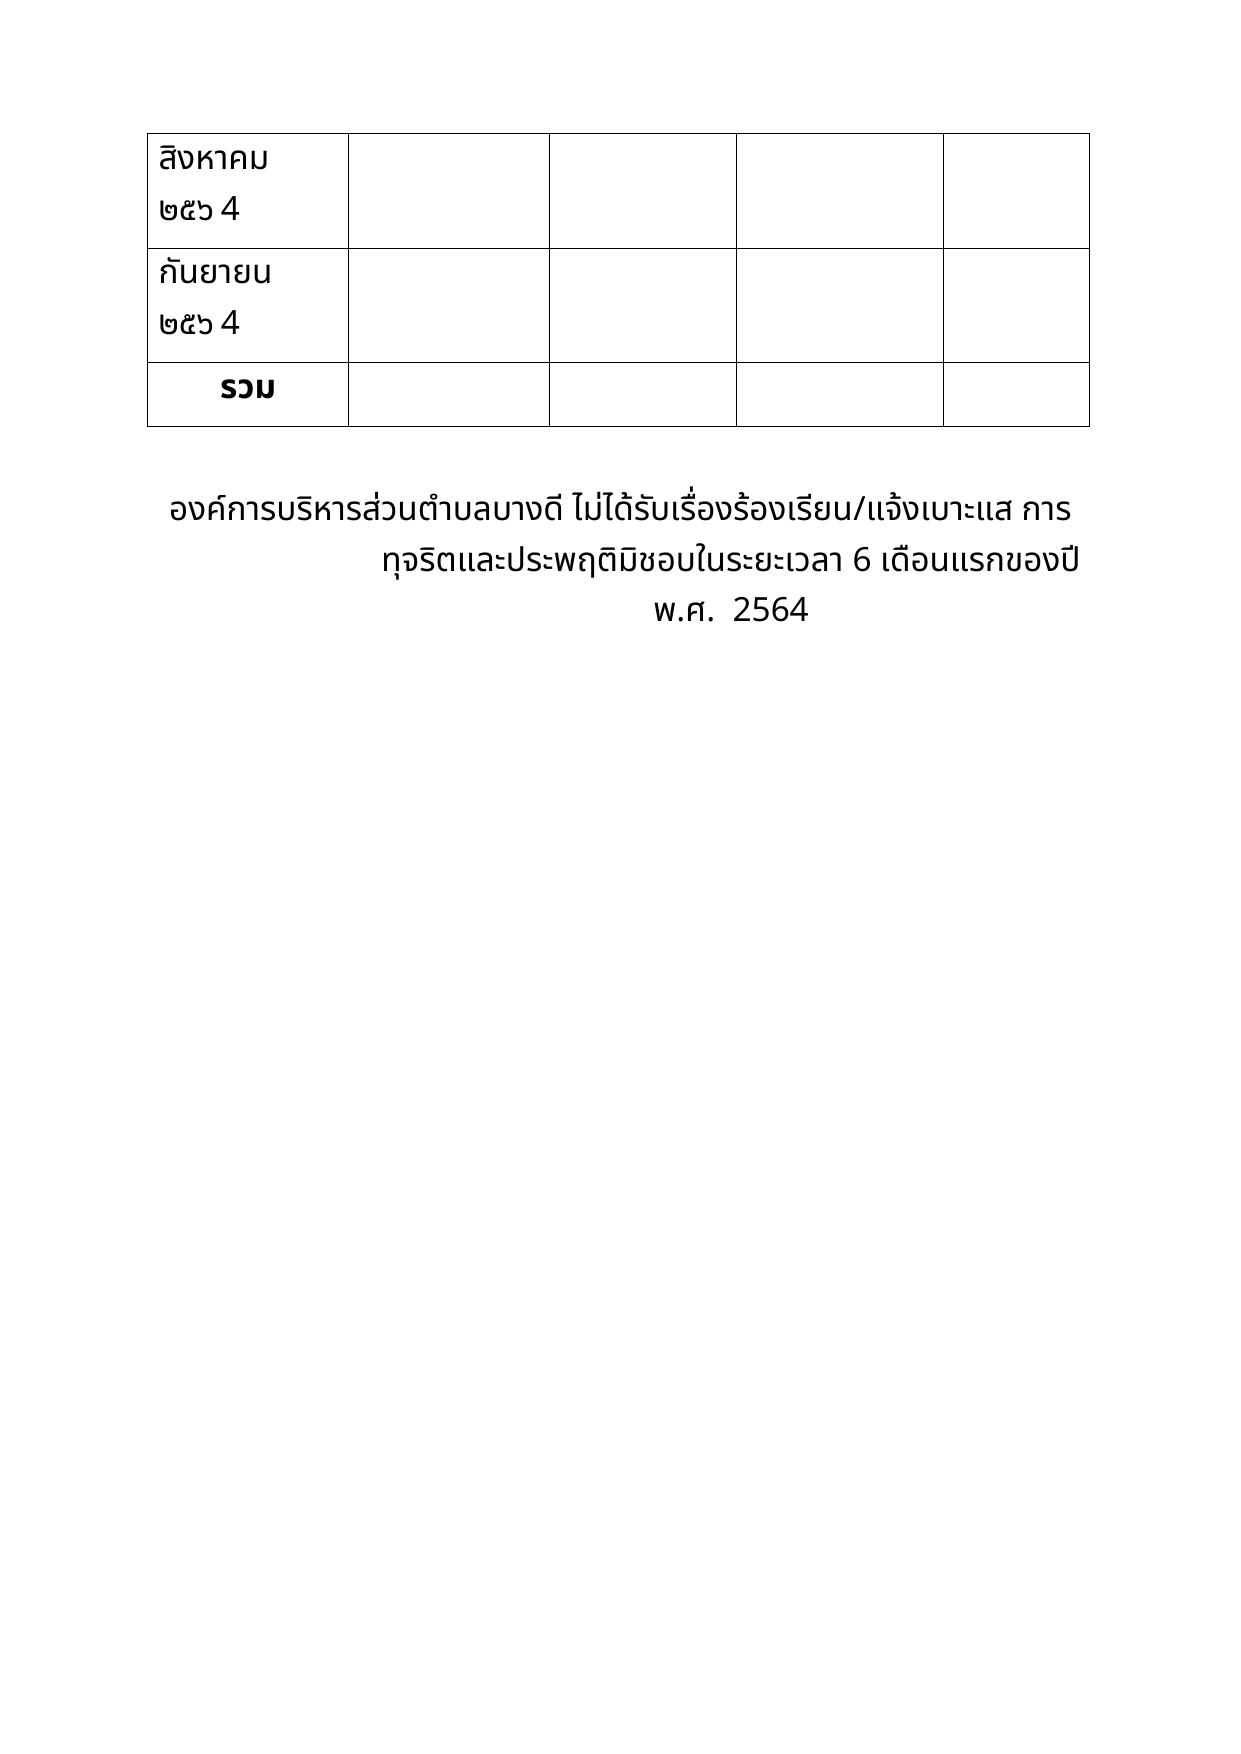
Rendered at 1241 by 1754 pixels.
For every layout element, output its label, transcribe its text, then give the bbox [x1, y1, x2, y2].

table_cell [737, 134, 943, 247]
table_cell [737, 249, 943, 362]
table_cell รวม [148, 363, 348, 426]
table_cell [550, 363, 736, 426]
table_cell กันยายน ๒๕๖4 [148, 249, 348, 362]
text องค์การบริหารส่วนตำบลบางดี ไม่ได้รับเรื่องร้องเรียน/แจ้งเบาะแส การทุจริตและประพฤติมิชอบในระยะเวลา 6 เดือนแรกของปี พ.ศ. 2564 [150, 485, 1090, 637]
table_cell [944, 249, 1089, 362]
table_cell สิงหาคม ๒๕๖4 [148, 134, 348, 247]
table_cell [944, 134, 1089, 247]
table_cell [550, 249, 736, 362]
table_cell [944, 363, 1089, 426]
table_cell [349, 134, 549, 247]
table_cell [737, 363, 943, 426]
table_cell [349, 249, 549, 362]
table_cell [550, 134, 736, 247]
table_cell [349, 363, 549, 426]
